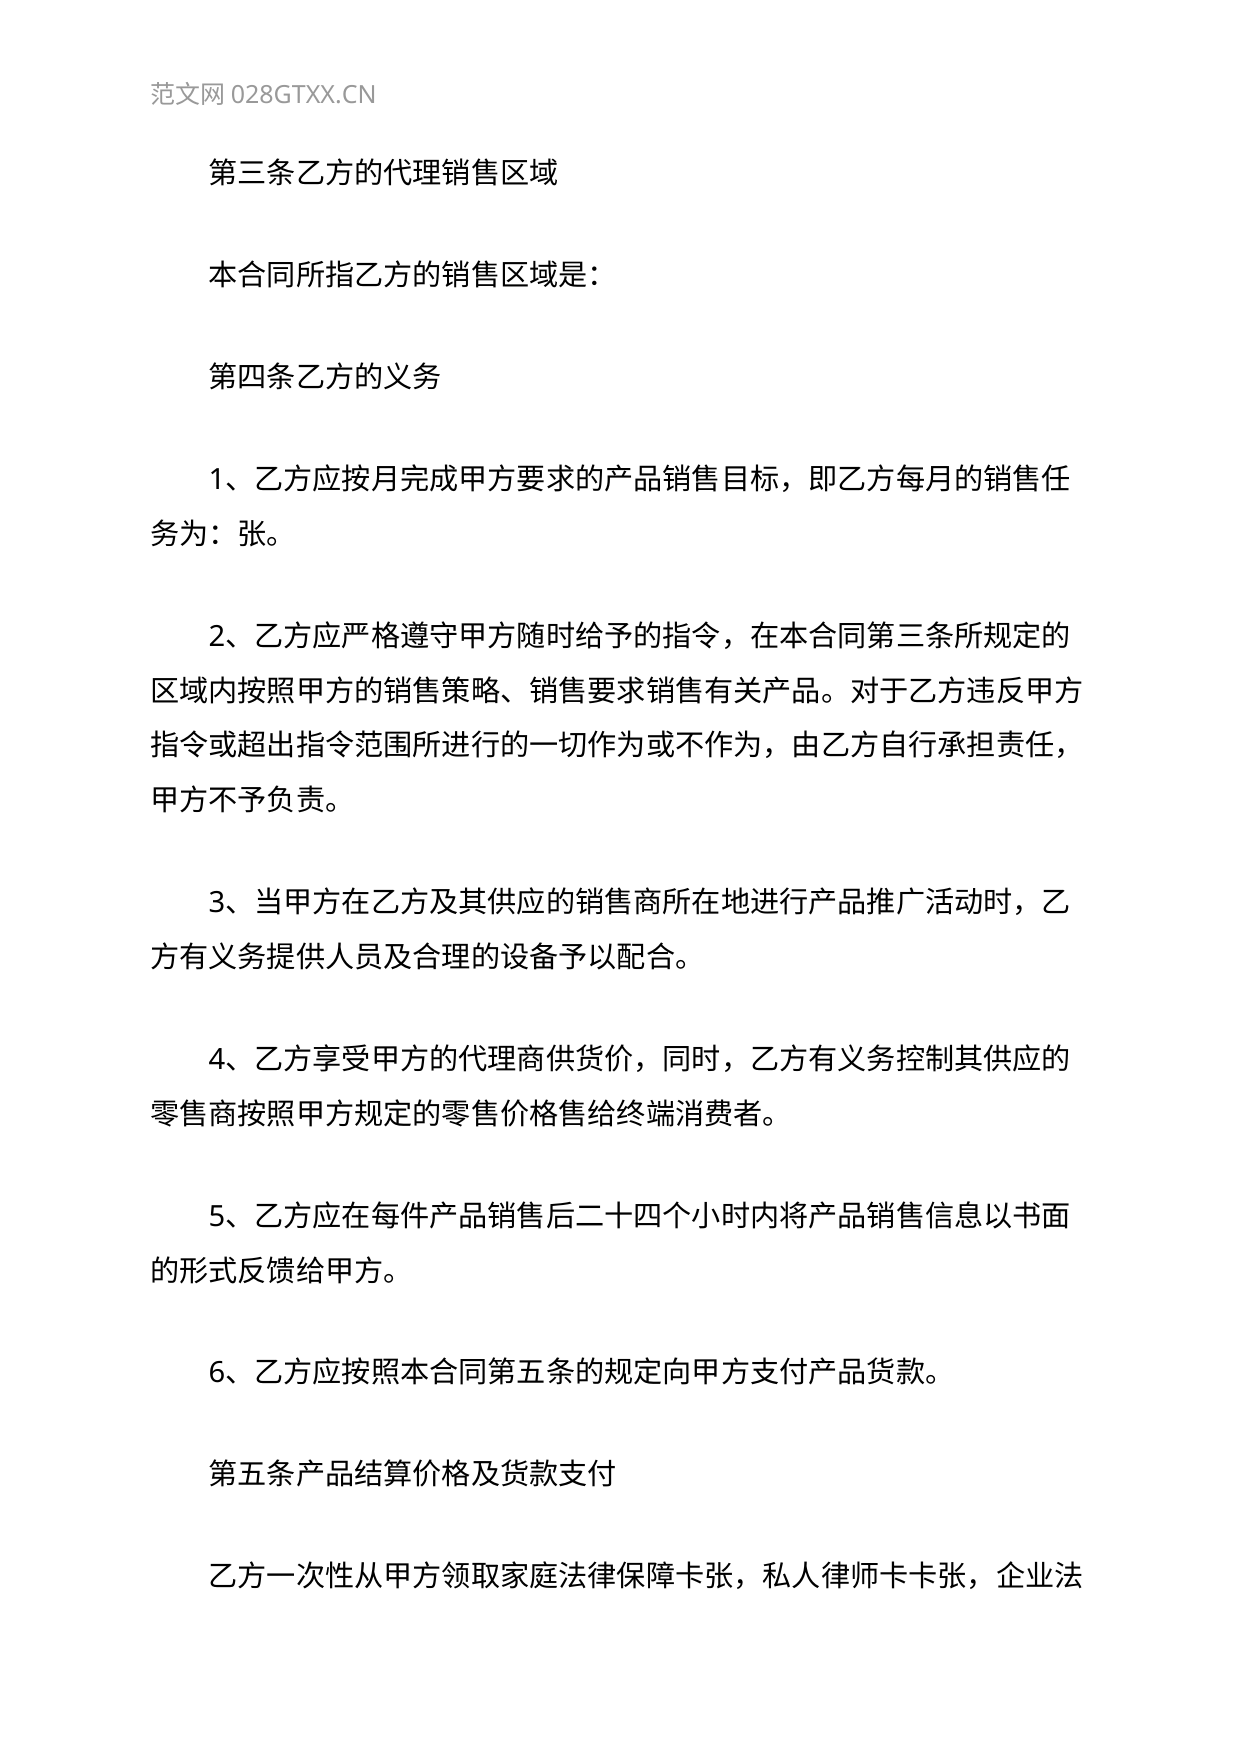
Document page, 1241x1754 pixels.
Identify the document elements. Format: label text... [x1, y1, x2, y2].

text 3、当甲方在乙方及其供应的销售商所在地进行产品推广活动时，乙方有义务提供人员及合理的设备予以配合。 [150, 879, 1090, 976]
text 4、乙方享受甲方的代理商供货价，同时，乙方有义务控制其供应的零售商按照甲方规定的零售价格售给终端消费者。 [150, 1035, 1090, 1133]
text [150, 1553, 1090, 1595]
text 1、乙方应按月完成甲方要求的产品销售目标，即乙方每月的销售任务为：张。 [150, 455, 1090, 553]
text 2、乙方应严格遵守甲方随时给予的指令，在本合同第三条所规定的区域内按照甲方的销售策略、销售要求销售有关产品。对于乙方违反甲方指令或超出指令范围所进行的一切作为或不作为，由乙方自行承担责任，甲方不予负责。 [150, 612, 1090, 819]
text 第五条产品结算价格及货款支付 [150, 1451, 1090, 1493]
text 6、乙方应按照本合同第五条的规定向甲方支付产品货款。 [150, 1349, 1090, 1391]
text 本合同所指乙方的销售区域是： [150, 252, 1090, 294]
text 第四条乙方的义务 [150, 353, 1090, 396]
text 第三条乙方的代理销售区域 [150, 150, 1090, 192]
text 5、乙方应在每件产品销售后二十四个小时内将产品销售信息以书面的形式反馈给甲方。 [150, 1192, 1090, 1289]
